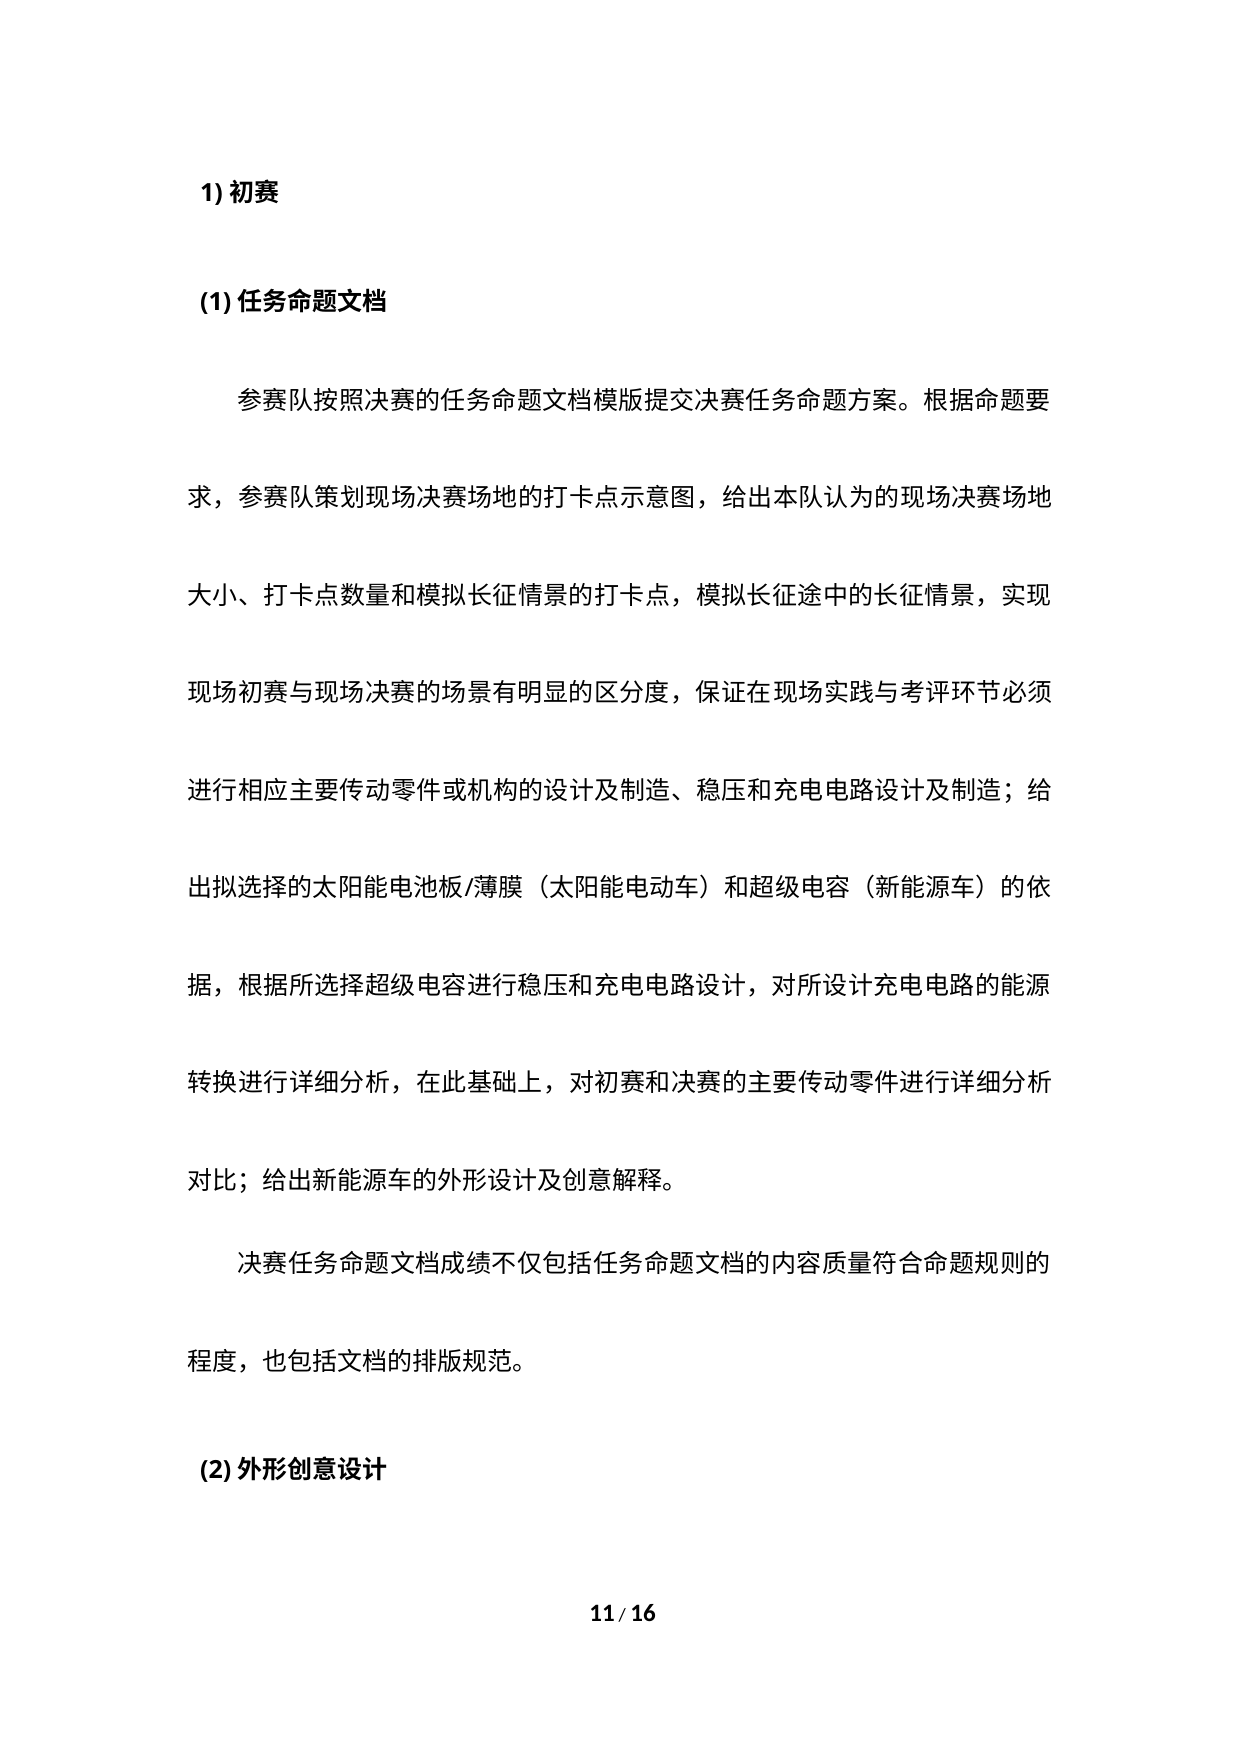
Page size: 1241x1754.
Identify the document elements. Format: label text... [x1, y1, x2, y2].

subtitle (2) 外形创意设计 [200, 1435, 1053, 1500]
subtitle 1) 初赛 [200, 158, 1053, 223]
text 决赛任务命题文档成绩不仅包括任务命题文档的内容质量符合命题规则的程度，也包括文档的排版规范。 [187, 1229, 1053, 1392]
subtitle (1) 任务命题文档 [200, 267, 1053, 332]
text 参赛队按照决赛的任务命题文档模版提交决赛任务命题方案。根据命题要求，参赛队策划现场决赛场地的打卡点示意图，给出本队认为的现场决赛场地大小、打卡点数量和模拟长征情景的打卡点，模拟长征途中的长征情景，实现现场初赛与现场决赛的场景有明显的区分度，保证在现场实践与考评环节必须进行相应主要传动零件或机构的设计及制造、稳压和充电电路设计及制造；给出拟选择的太阳能电池板/薄膜（太阳能电动车）和超级电容（新能源车）的依据，根据所选择超级电容进行稳压和充电电路设计，对所设计充电电路的能源转换进行详细分析，在此基础上，对初赛和决赛的主要传动零件进行详细分析对比；给出新能源车的外形设计及创意解释。 [187, 366, 1053, 1211]
